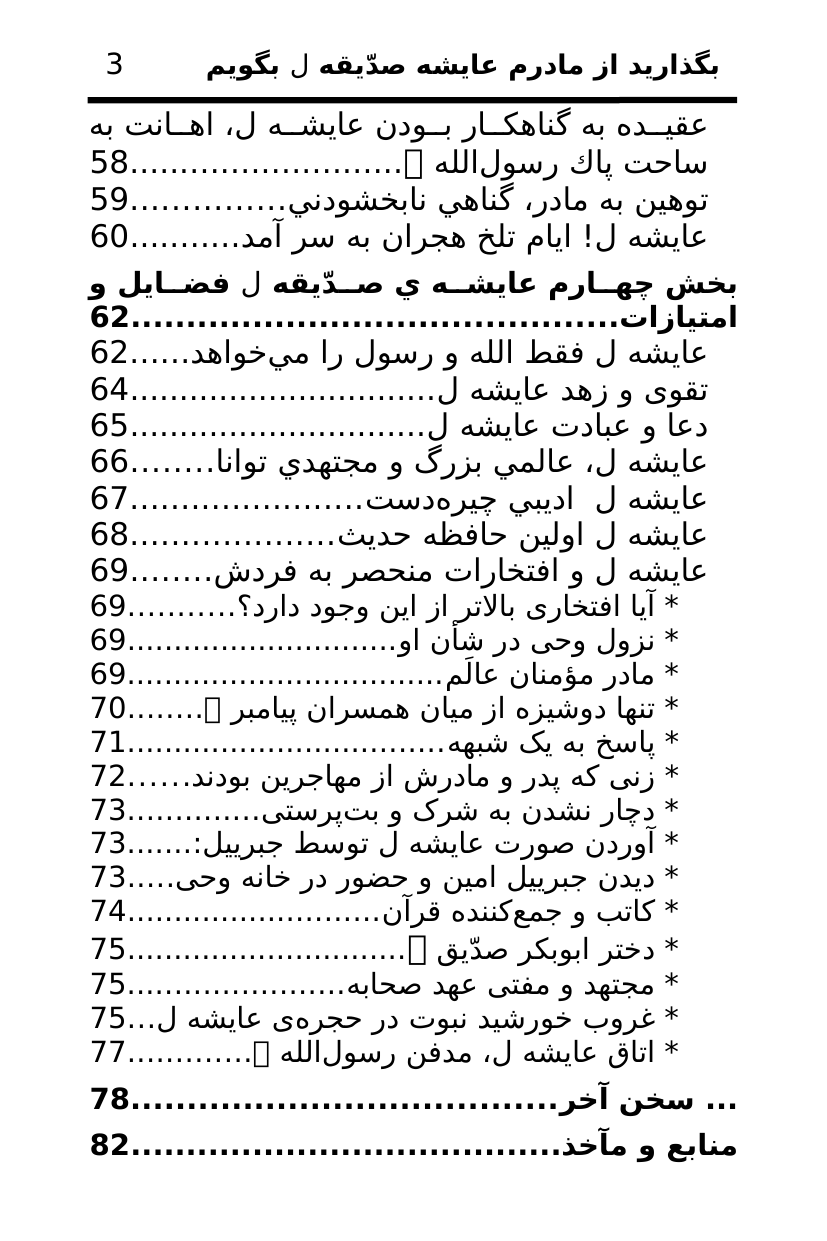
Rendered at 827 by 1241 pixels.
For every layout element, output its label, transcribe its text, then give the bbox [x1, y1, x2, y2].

text * تنها دوشيزه‌ از ميان‌ همسران‌ پيامبر 70 [89, 691, 679, 725]
text عايشه ل‌ و افتخارات‌ منحصر به‌ فردش 69 [89, 553, 708, 589]
text توهين‌ به‌ مادر، گناهي‌ نابخشودني‌ 59 [89, 182, 708, 218]
text عايشه ل‌، عالمي‌ بزرگ‌ و مجتهدي‌ توانا 66 [89, 444, 708, 480]
text عايشه ل ‌ اديبي‌ چيره‌دست‌ 67 [89, 480, 708, 516]
text عايشه ل‌ فقط‌ الله و رسول‌ را مي‌خواهد 62 [89, 335, 708, 371]
text عايشه ل‌ اولين‌ حافظه‌ حديث‌ 68 [89, 516, 708, 553]
text * دچار نشدن‌ به‌ شرک‌ و بت‌پرستی‌ 73 [89, 793, 679, 827]
text دعا و عبادت‌ عايشه ل 65 [89, 407, 708, 444]
text * آيا افتخاری‌ بالاتر از اين‌ وجود دارد؟ 69 [89, 589, 679, 623]
text بخش‌ چهارم‌ عايشه ‌ي‌ صدّيقه‌ ل فضايل‌ و امتيازات‌ 62 [89, 267, 738, 335]
text * پاسخ‌ به‌ يک‌ شبهه 71 [89, 725, 679, 759]
text * اتاق‌ عايشه ل، مدفن‌ رسول‌الله 77 [89, 1036, 679, 1069]
text عقيده‌ به‌ گناهكار بودن‌ عايشه ل‌، اهانت‌ به‌ ساحت‌ پاك‌ رسول‌الله 58 [89, 106, 708, 182]
text * غروب‌ خورشيد نبوت‌ در حجره‌ی‌ عايشه ل 75 [89, 1002, 679, 1036]
text * دختر ابوبكر صدّيق 75 [89, 929, 679, 968]
text * آوردن‌ صورت‌ عايشه ل‌ توسط‌ جبرييل:‌ 73 [89, 827, 679, 861]
text * زنی‌ كه‌ پدر و مادرش‌ از مهاجرين‌ بودند 72 [89, 759, 679, 793]
text * مجتهد و مفتی‌ عهد صحابه‌ 75 [89, 968, 679, 1002]
text * كاتب‌ و جمع‌كننده‌ قرآن‌ 74 [89, 895, 679, 929]
text منابع‌ و مآخذ 82 [89, 1128, 738, 1162]
text ... سخن‌ آخر 78 [89, 1082, 738, 1116]
text * ديدن‌ جبرييل‌ امين‌ و حضور در خانه‌ وحی 73 [89, 861, 679, 895]
text عايشه ل‌! ايام‌ تلخ‌ هجران‌ به‌ سر آمد 60 [89, 218, 708, 254]
text تقوی‌ و زهد عايشه ل 64 [89, 371, 708, 407]
text * مادر مؤمنان‌ عالَم‌ 69 [89, 657, 679, 691]
text * نزول‌ وحی‌ در شأن‌ او 69 [89, 623, 679, 657]
